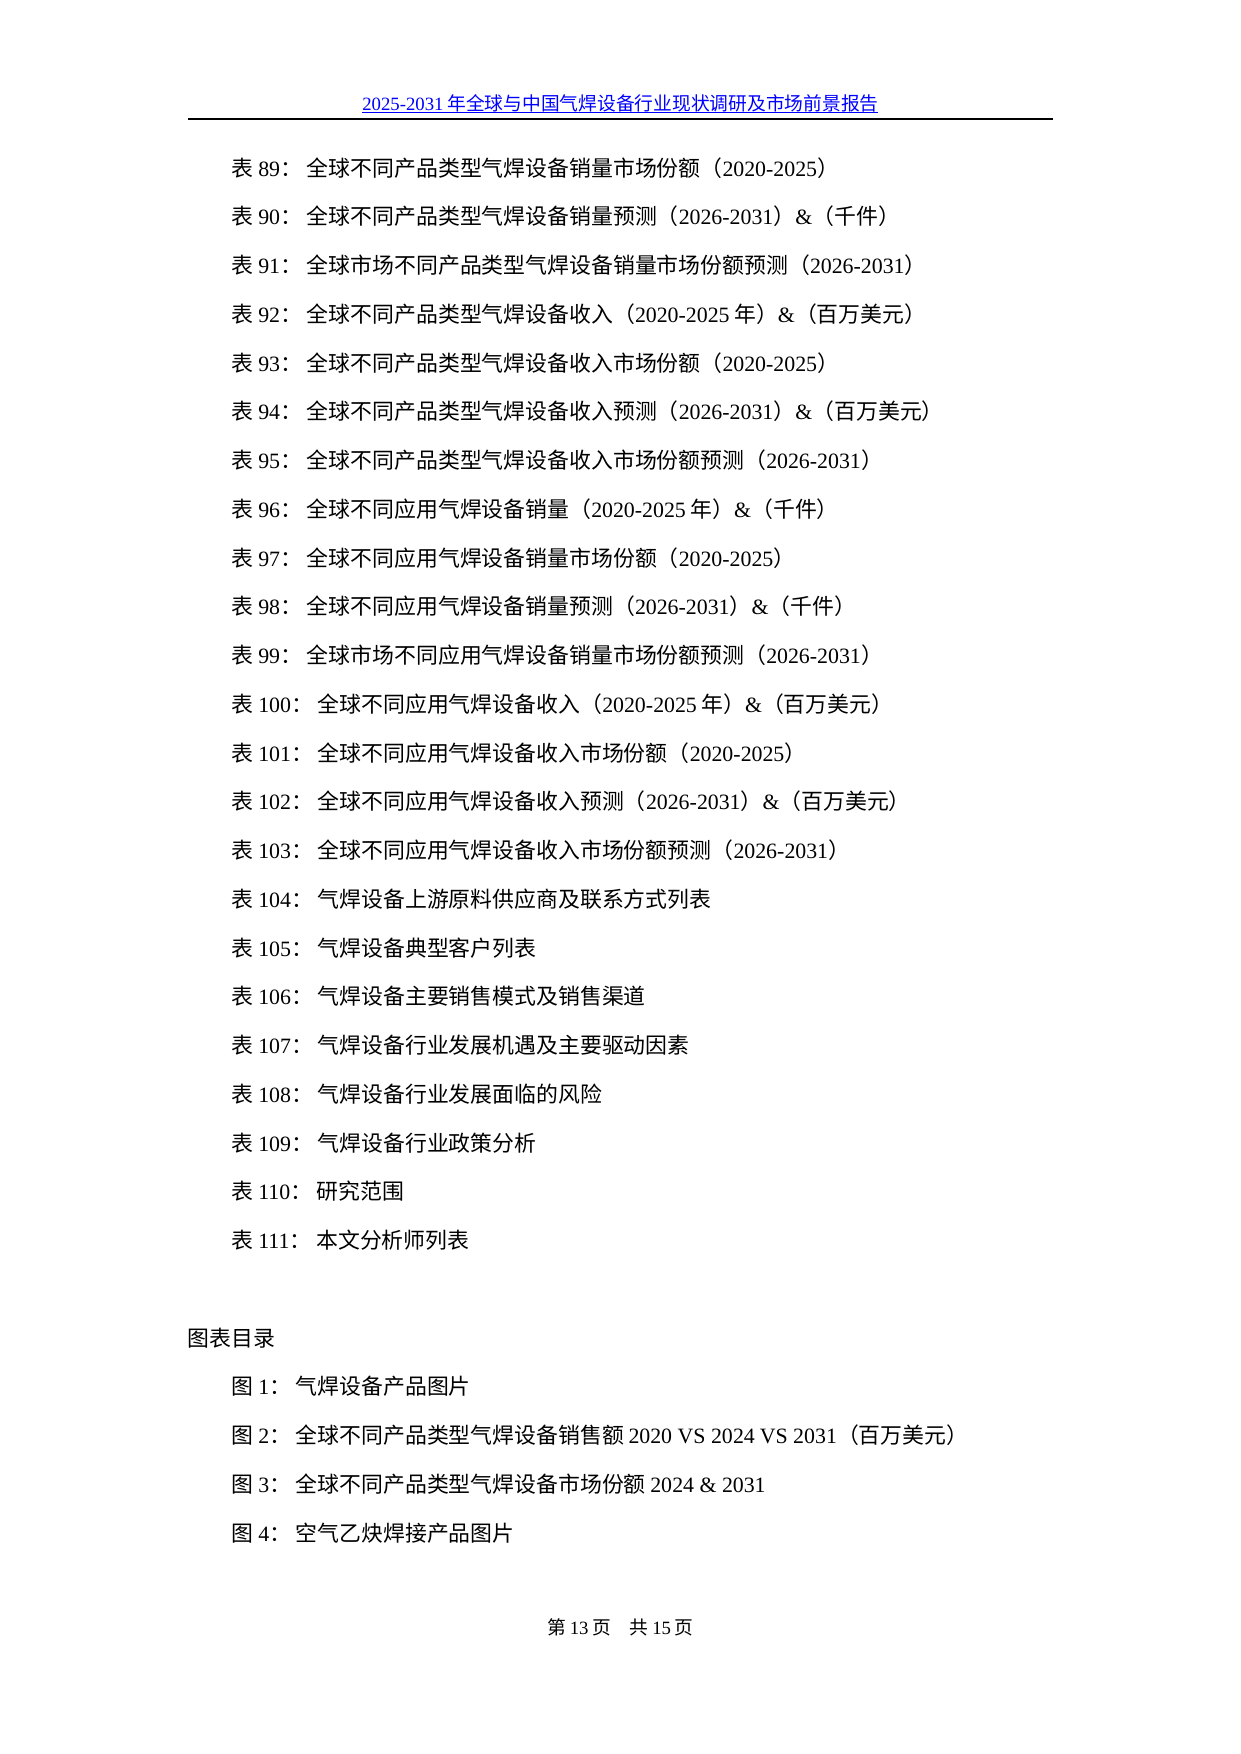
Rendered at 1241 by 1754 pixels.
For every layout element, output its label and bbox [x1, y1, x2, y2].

text [187, 150, 1053, 1548]
